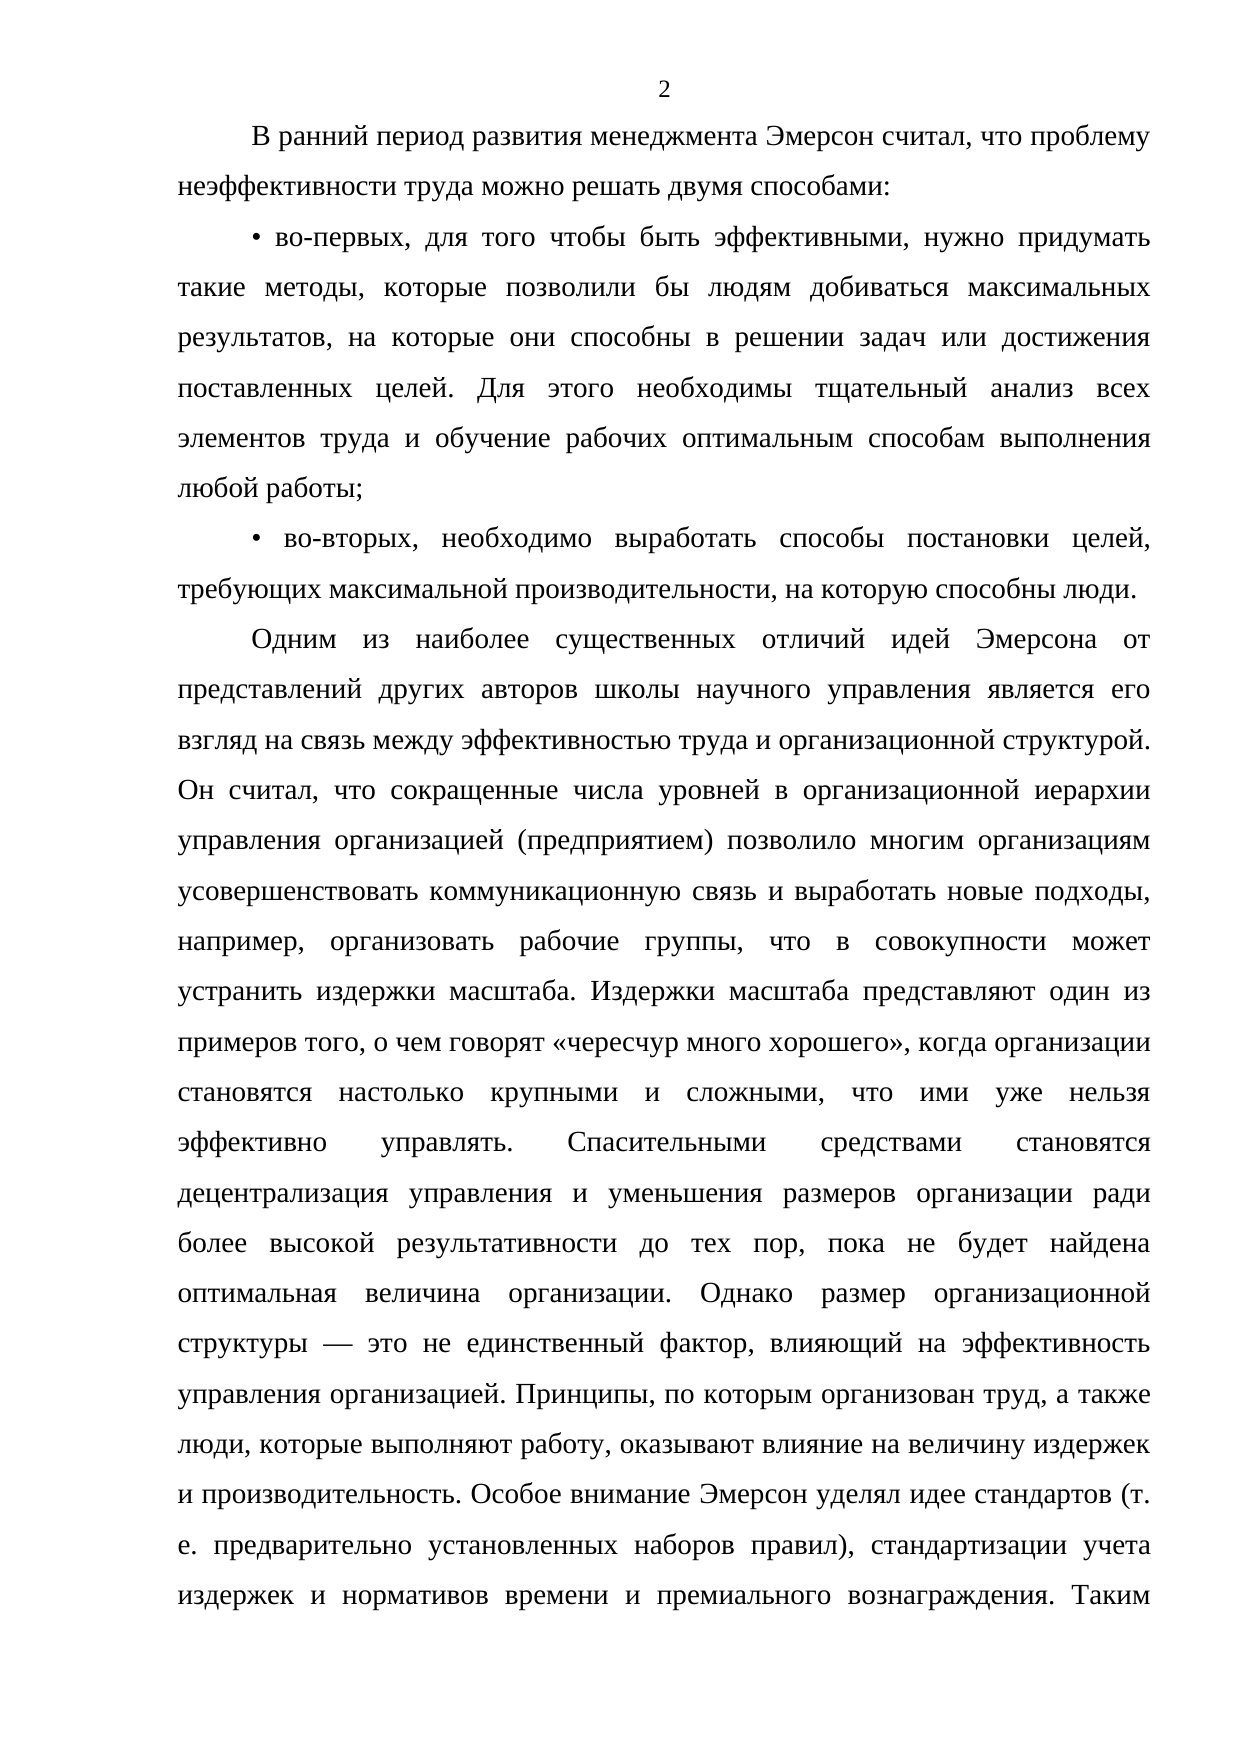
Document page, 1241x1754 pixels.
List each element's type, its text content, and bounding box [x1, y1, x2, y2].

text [177, 621, 1152, 1611]
text В ранний период развития менеджмента Эмерсон считал, что проблему неэффективности труда можно решать двумя способами: [177, 118, 1152, 202]
text • во-первых, для того чтобы быть эффективными, нужно придумать такие методы, которые позволили бы людям добиваться максимальных результатов, на которые они способны в решении задач или достижения поставленных целей. Для этого необходимы тщательный анализ всех элементов труда и обучение рабочих оптимальным способам выполнения любой работы; [177, 219, 1152, 504]
text • во-вторых, необходимо выработать способы постановки целей, требующих максимальной производительности, на которую способны люди. [177, 521, 1152, 604]
